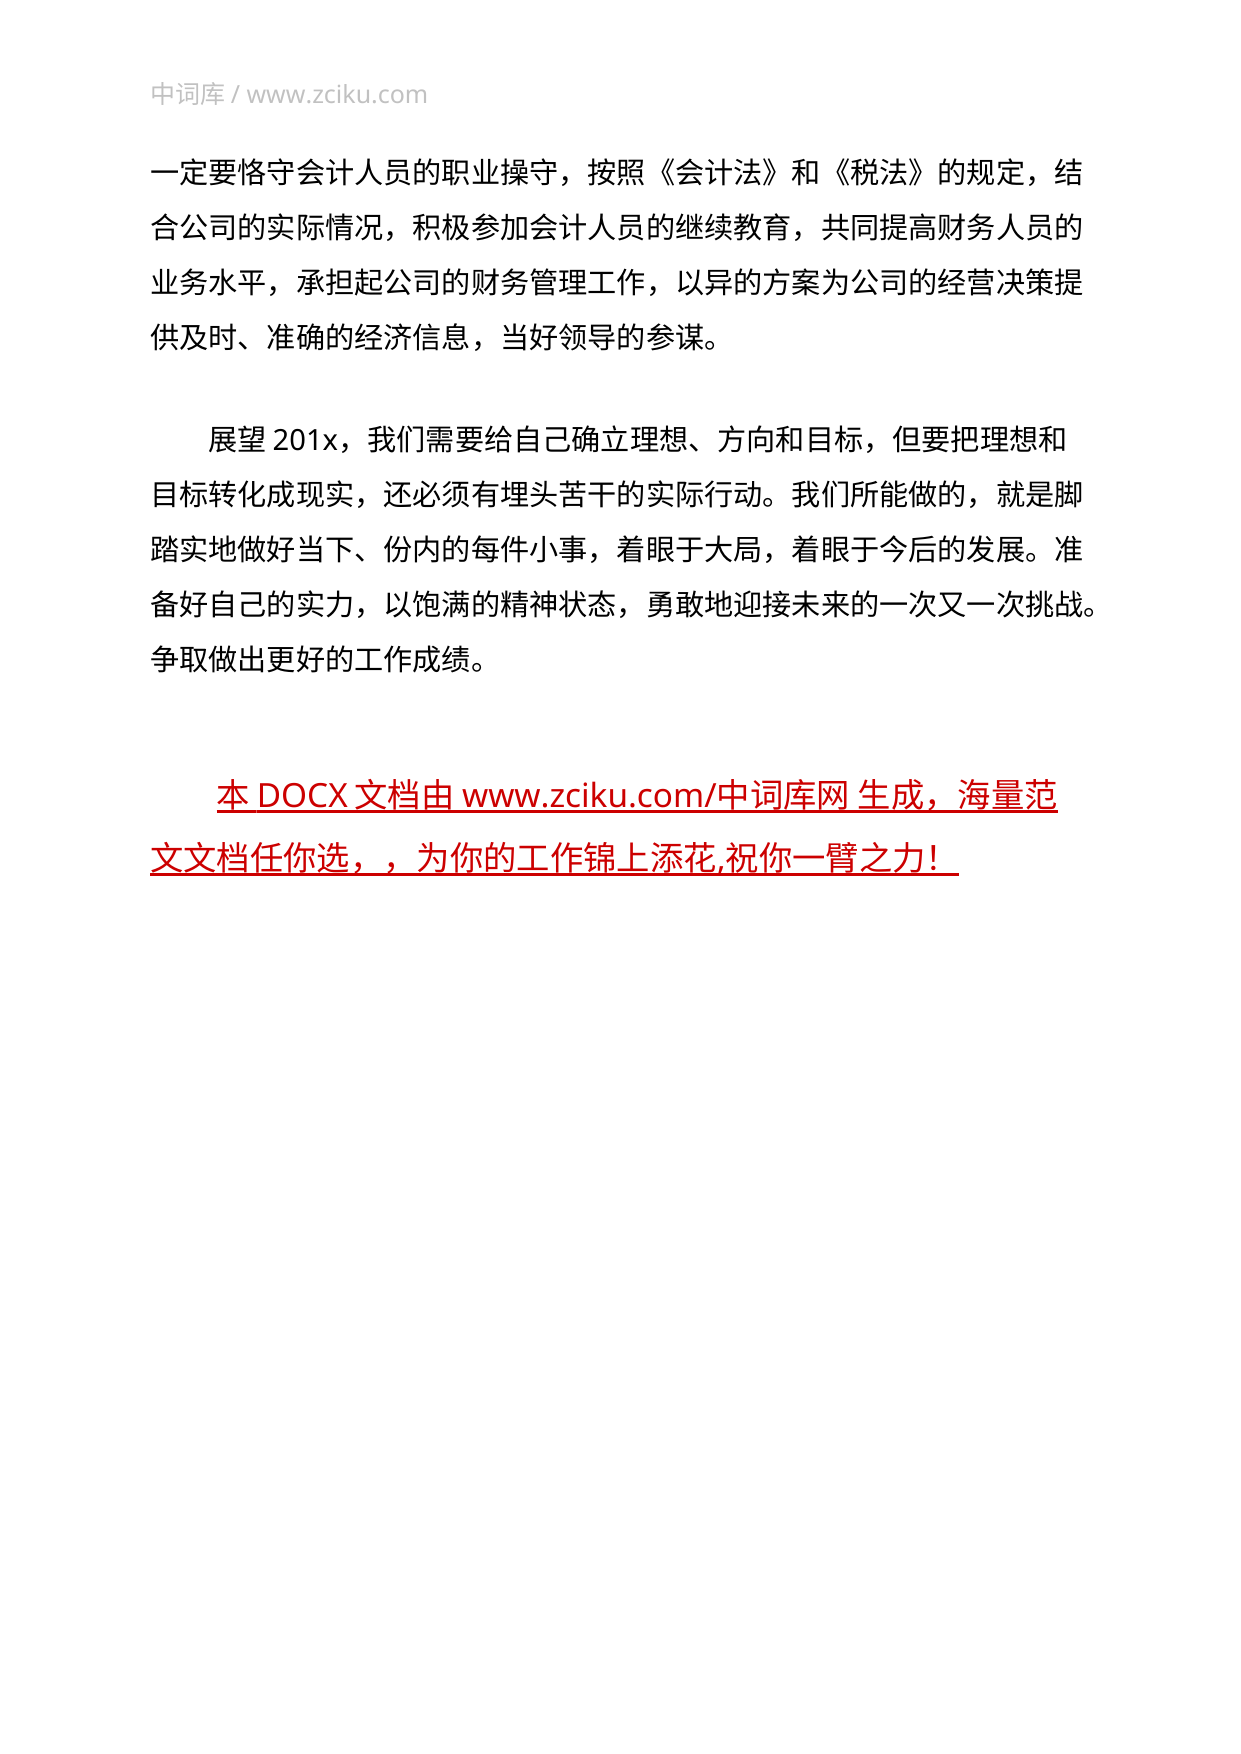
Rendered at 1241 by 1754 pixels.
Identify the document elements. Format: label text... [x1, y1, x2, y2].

text 本DOCX文档由 www.zciku.com/中词库网 生成，海量范文文档任你选，，为你的工作锦上添花,祝你一臂之力！ [150, 769, 1090, 880]
text 展望201x，我们需要给自己确立理想、方向和目标，但要把理想和目标转化成现实，还必须有埋头苦干的实际行动。我们所能做的，就是脚踏实地做好当下、份内的每件小事，着眼于大局，着眼于今后的发展。准备好自己的实力，以饱满的精神状态，勇敢地迎接未来的一次又一次挑战。争取做出更好的工作成绩。 [150, 416, 1090, 678]
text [150, 150, 1090, 357]
